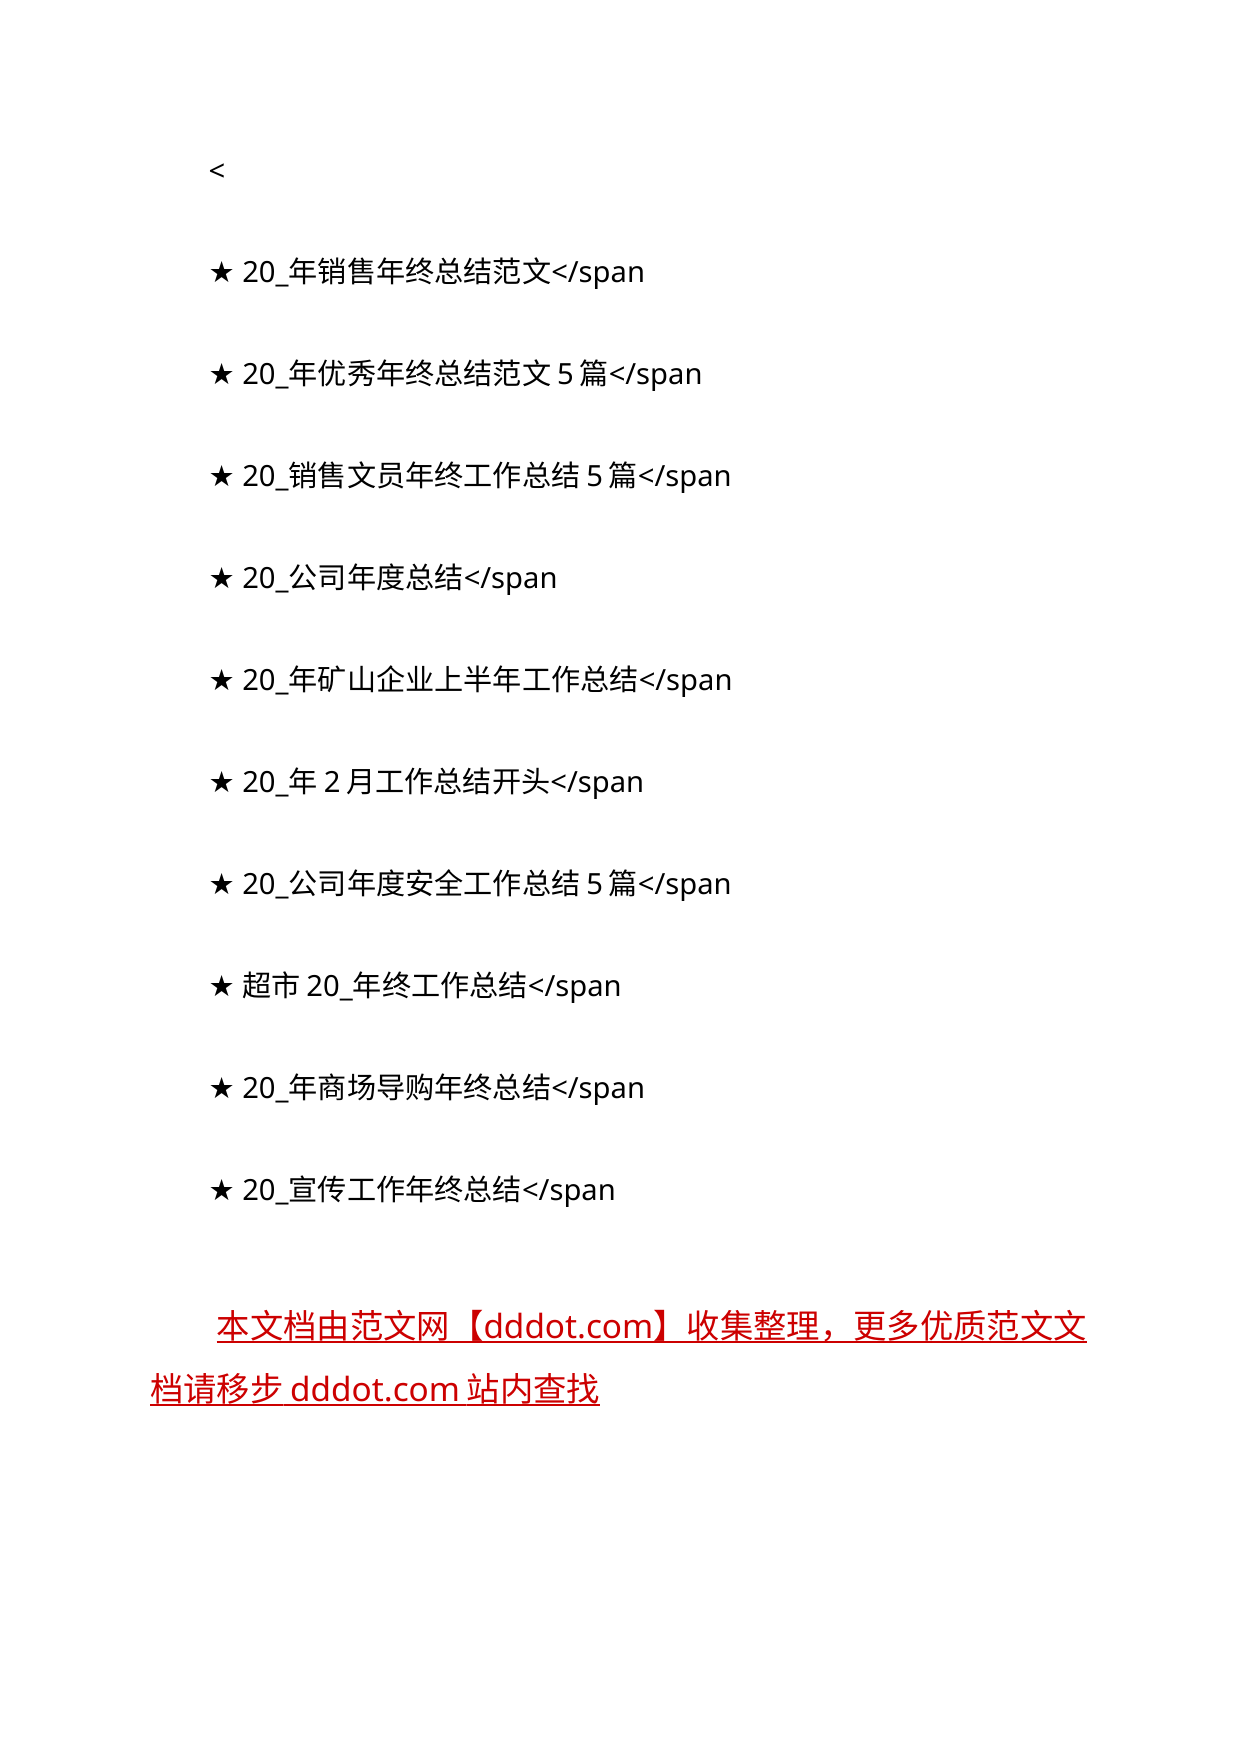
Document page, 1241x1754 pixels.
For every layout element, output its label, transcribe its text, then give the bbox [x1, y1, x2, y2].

text 本文档由范文网【dddot.com】收集整理，更多优质范文文档请移步dddot.com站内查找 [150, 1299, 1090, 1411]
text ★ 20_公司年度总结</span [150, 554, 1090, 597]
text ★ 20_年商场导购年终总结</span [150, 1064, 1090, 1107]
text ★ 20_年销售年终总结范文</span [150, 248, 1090, 291]
text ★ 20_年矿山企业上半年工作总结</span [150, 656, 1090, 699]
text < [150, 150, 1090, 190]
text ★ 20_公司年度安全工作总结5篇</span [150, 860, 1090, 903]
text ★ 20_年2月工作总结开头</span [150, 758, 1090, 801]
text ★ 20_销售文员年终工作总结5篇</span [150, 452, 1090, 495]
text ★ 超市20_年终工作总结</span [150, 962, 1090, 1005]
text ★ 20_年优秀年终总结范文5篇</span [150, 350, 1090, 393]
text ★ 20_宣传工作年终总结</span [150, 1166, 1090, 1209]
